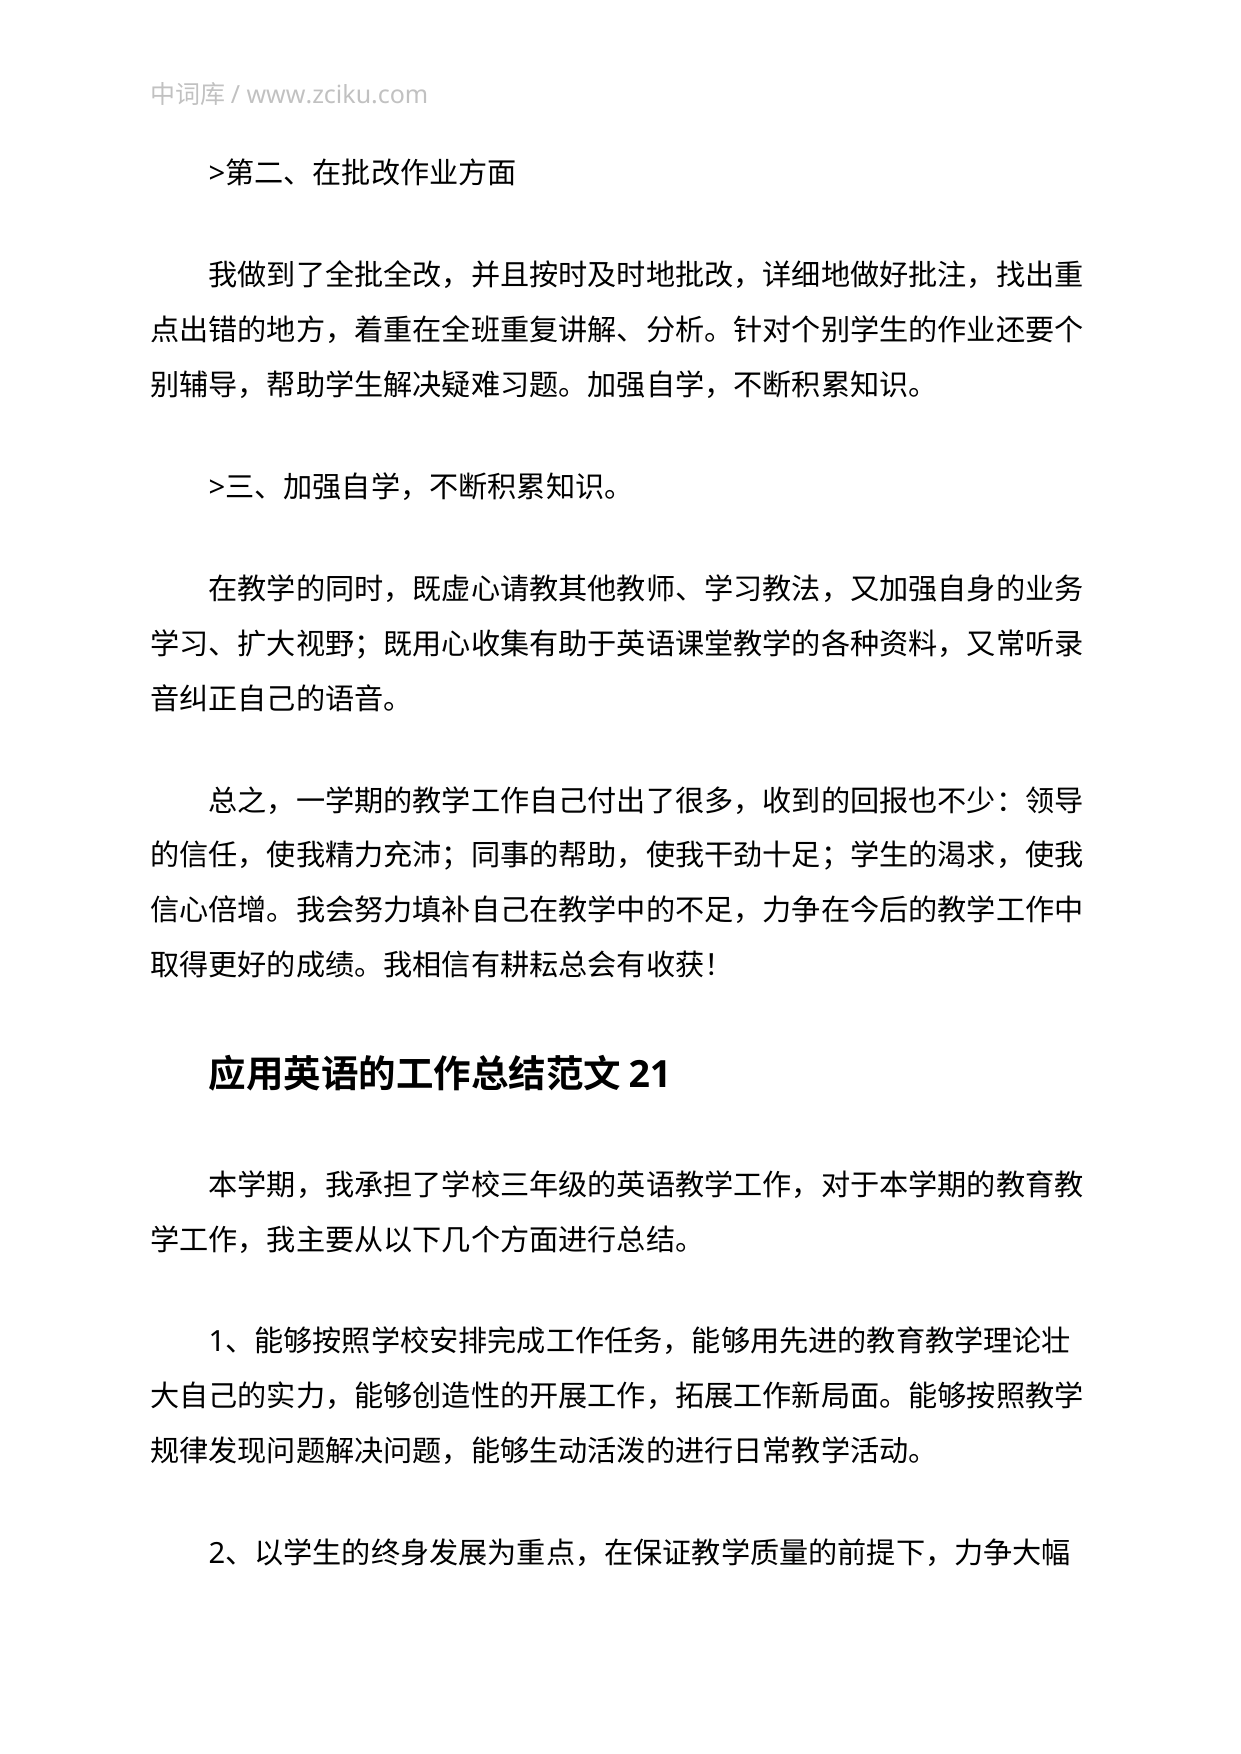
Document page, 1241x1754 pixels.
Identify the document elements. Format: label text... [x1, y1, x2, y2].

text 应用英语的工作总结范文21 [150, 1043, 1090, 1098]
text 1、能够按照学校安排完成工作任务，能够用先进的教育教学理论壮大自己的实力，能够创造性的开展工作，拓展工作新局面。能够按照教学规律发现问题解决问题，能够生动活泼的进行日常教学活动。 [150, 1318, 1090, 1470]
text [150, 1529, 1090, 1572]
text 我做到了全批全改，并且按时及时地批改，详细地做好批注，找出重点出错的地方，着重在全班重复讲解、分析。针对个别学生的作业还要个别辅导，帮助学生解决疑难习题。加强自学，不断积累知识。 [150, 252, 1090, 404]
text 总之，一学期的教学工作自己付出了很多，收到的回报也不少：领导的信任，使我精力充沛；同事的帮助，使我干劲十足；学生的渴求，使我信心倍增。我会努力填补自己在教学中的不足，力争在今后的教学工作中取得更好的成绩。我相信有耕耘总会有收获！ [150, 777, 1090, 984]
text >第二、在批改作业方面 [150, 150, 1090, 192]
text 本学期，我承担了学校三年级的英语教学工作，对于本学期的教育教学工作，我主要从以下几个方面进行总结。 [150, 1161, 1090, 1258]
text 在教学的同时，既虚心请教其他教师、学习教法，又加强自身的业务学习、扩大视野；既用心收集有助于英语课堂教学的各种资料，又常听录音纠正自己的语音。 [150, 566, 1090, 718]
text >三、加强自学，不断积累知识。 [150, 463, 1090, 506]
